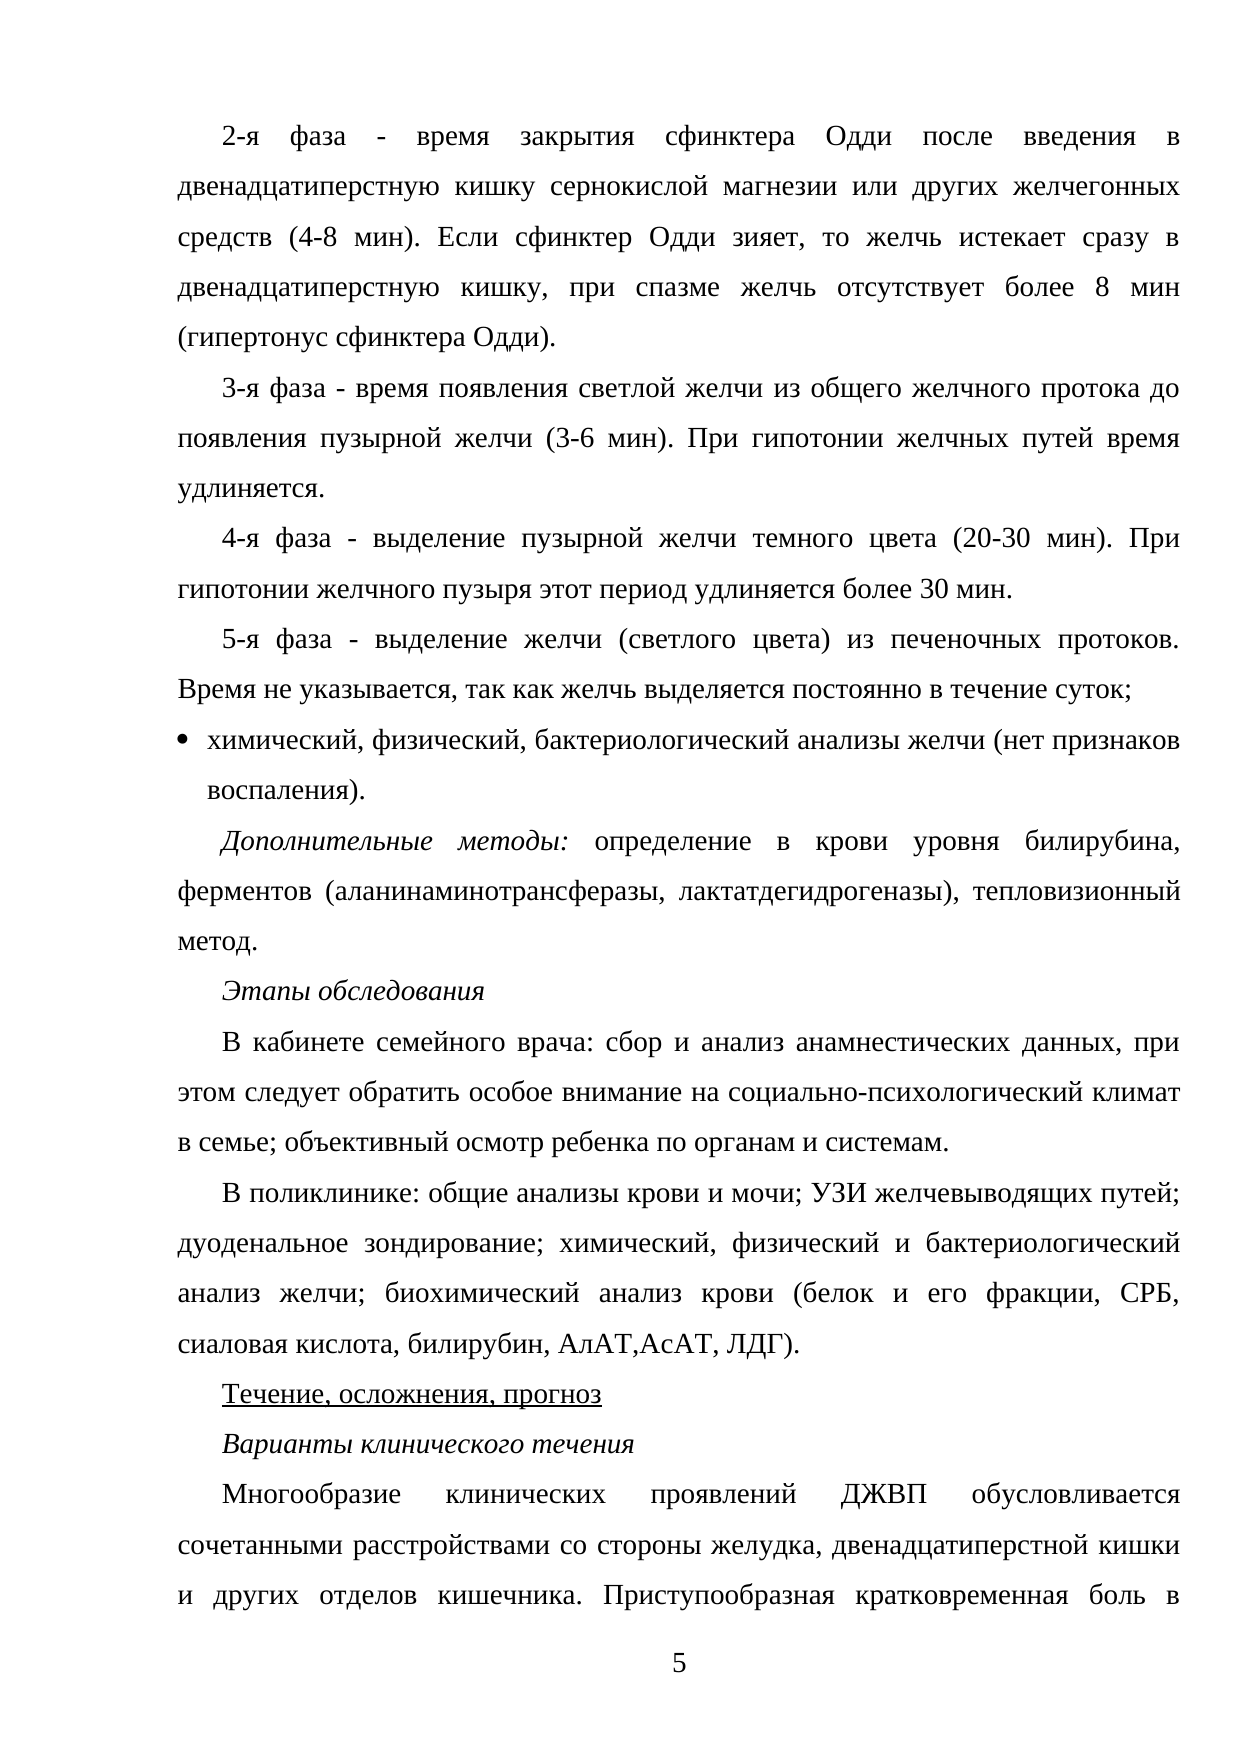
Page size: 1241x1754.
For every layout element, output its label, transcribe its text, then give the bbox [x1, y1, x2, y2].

text 5-я фаза - выделение желчи (светлого цвета) из печеночных протоков. Время не указывается, так как желчь выделяется постоянно в течение суток; [177, 621, 1181, 705]
text В поликлинике: общие анализы крови и мочи; УЗИ желчевыводящих путей; дуоденальное зондирование; химический, физический и бактериологический анализ желчи; биохимический анализ крови (белок и его фракции, СРБ, сиаловая кислота, билирубин, АлАТ,АсАТ, ЛДГ). [177, 1175, 1181, 1359]
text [177, 1477, 1181, 1611]
text 3-я фаза - время появления светлой желчи из общего желчного протока до появления пузырной желчи (3-6 мин). При гипотонии желчных путей время удлиняется. [177, 370, 1181, 504]
text В кабинете семейного врача: сбор и анализ анамнестических данных, при этом следует обратить особое внимание на социально-психологический климат в семье; объективный осмотр ребенка по органам и системам. [177, 1024, 1181, 1158]
text Дополнительные методы: определение в крови уровня билирубина, ферментов (аланинаминотрансферазы, лактатдегидрогеназы), тепловизионный метод. [177, 823, 1181, 957]
text 4-я фаза - выделение пузырной желчи темного цвета (20-30 мин). При гипотонии желчного пузыря этот период удлиняется более 30 мин. [177, 521, 1181, 604]
text 2-я фаза - время закрытия сфинктера Одди после введения в двенадцатиперстную кишку сернокислой магнезии или других желчегонных средств (4-8 мин). Если сфинктер Одди зияет, то желчь истекает сразу в двенадцатиперстную кишку, при спазме желчь отсутствует более 8 мин (гипертонус сфинктера Одди). [177, 118, 1181, 353]
text Этапы обследования [177, 973, 1181, 1007]
text Варианты клинического течения [177, 1426, 1181, 1460]
list химический, физический, бактериологический анализы желчи (нет признаков воспаления). [177, 722, 1181, 806]
text Течение, осложнения, прогноз [177, 1376, 1181, 1409]
